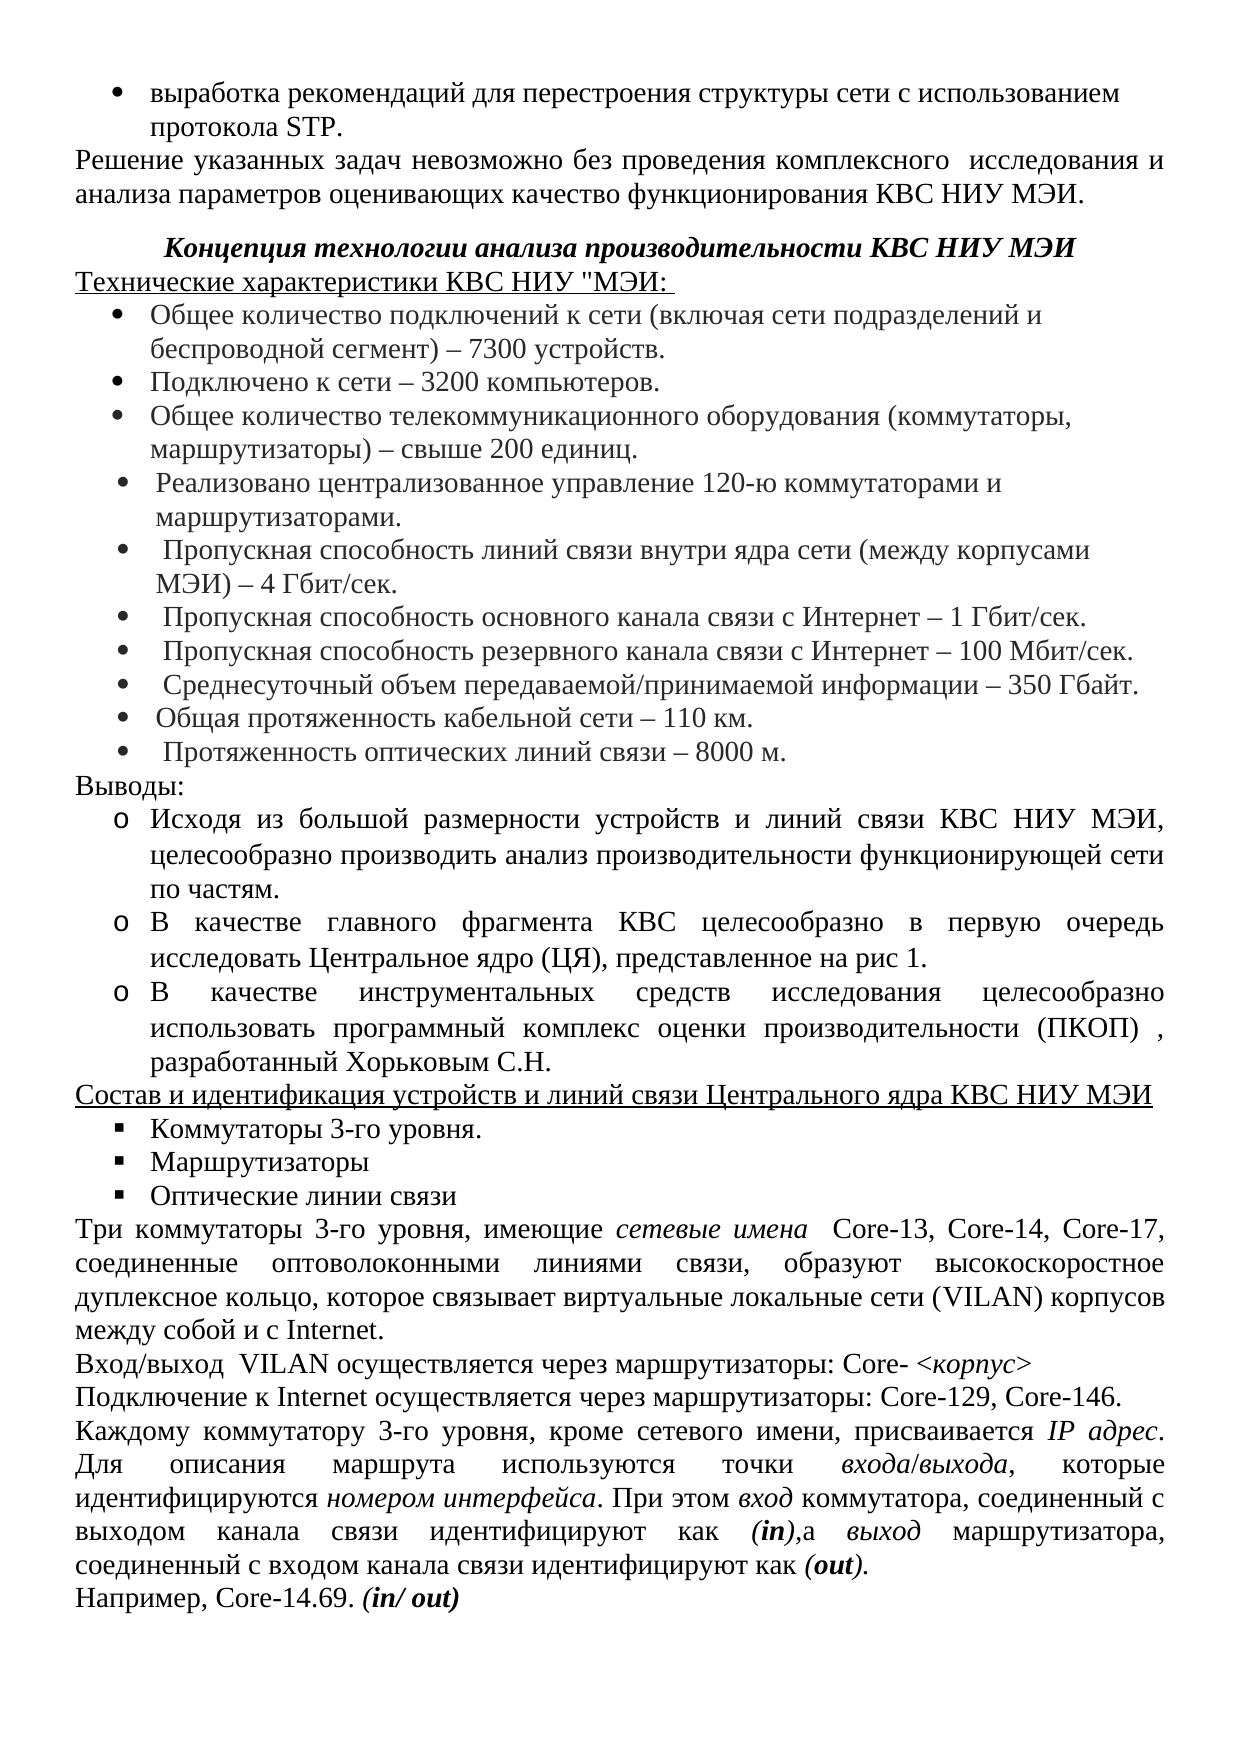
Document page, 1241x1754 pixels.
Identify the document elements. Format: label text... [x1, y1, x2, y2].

list Среднесуточный объем передаваемой/принимаемой информации – 350 Гбайт. [118, 667, 1165, 701]
text Решение указанных задач невозможно без проведения комплексного исследования и анализа параметров оценивающих качество функционирования КВС НИУ МЭИ. [75, 142, 1165, 209]
list В качестве главного фрагмента КВС целесообразно в первую очередь исследовать Центральное ядро (ЦЯ), представленное на рис 1. [112, 904, 1165, 974]
text Например, Core-14.69. (in/ out) [75, 1581, 1165, 1614]
list Оптические линии связи [112, 1178, 1165, 1212]
list Маршрутизаторы [112, 1144, 1165, 1178]
list В качестве инструментальных средств исследования целесообразно использовать программный комплекс оценки производительности (ПКОП) , разработанный Хорьковым С.Н. [112, 974, 1165, 1077]
list Протяженность оптических линий связи – 8000 м. [118, 734, 1165, 768]
list Исходя из большой размерности устройств и линий связи КВС НИУ МЭИ, целесообразно производить анализ производительности функционирующей сети по частям. [112, 801, 1165, 904]
list Коммутаторы 3-го уровня. [112, 1111, 1165, 1144]
list Общая протяженность кабельной сети – 110 км. [118, 701, 1165, 734]
list Общее количество телекоммуникационного оборудования (коммутаторы, маршрутизаторы) – свыше 200 единиц. [112, 398, 1165, 465]
text Концепция технологии анализа производительности КВС НИУ МЭИ [75, 230, 1165, 264]
list Пропускная способность резервного канала связи с Интернет – 100 Мбит/сек. [118, 633, 1165, 667]
text Состав и идентификация устройств и линий связи Центрального ядра КВС НИУ МЭИ [75, 1077, 1165, 1111]
list Подключено к сети – 3200 компьютеров. [112, 364, 1165, 398]
text Технические характеристики КВС НИУ "МЭИ: [75, 264, 1165, 297]
text Выводы: [75, 768, 1165, 801]
list Пропускная способность линий связи внутри ядра сети (между корпусами МЭИ) – 4 Гбит/сек. [118, 532, 1165, 599]
text Три коммутаторы 3-го уровня, имеющие сетевые имена Core-13, Core-14, Core-17, соединенные оптоволоконными линиями связи, образуют высокоскоростное дуплексное кольцо, которое связывает виртуальные локальные сети (VILAN) корпусов между собой и с Internet. [75, 1212, 1165, 1346]
list Общее количество подключений к сети (включая сети подразделений и беспроводной сегмент) – 7300 устройств. [112, 297, 1165, 364]
text Каждому коммутатору 3-го уровня, кроме сетевого имени, присваивается IP адрес. Для описания маршрута используются точки входа/выхода, которые идентифицируются номером интерфейса. При этом вход коммутатора, соединенный с выходом канала связи идентифицируют как (in),а выход маршрутизатора, соединенный с входом канала связи идентифицируют как (out). [75, 1413, 1165, 1581]
list Пропускная способность основного канала связи с Интернет – 1 Гбит/сек. [118, 599, 1165, 633]
text Вход/выход VILAN осуществляется через маршрутизаторы: Core- <корпус> [75, 1346, 1165, 1379]
list Реализовано централизованное управление 120-ю коммутаторами и маршрутизаторами. [118, 465, 1165, 532]
list выработка рекомендаций для перестроения структуры сети с использованием протокола STP. [112, 75, 1165, 142]
text Подключение к Internet осуществляется через маршрутизаторы: Core-129, Core-146. [75, 1379, 1165, 1413]
